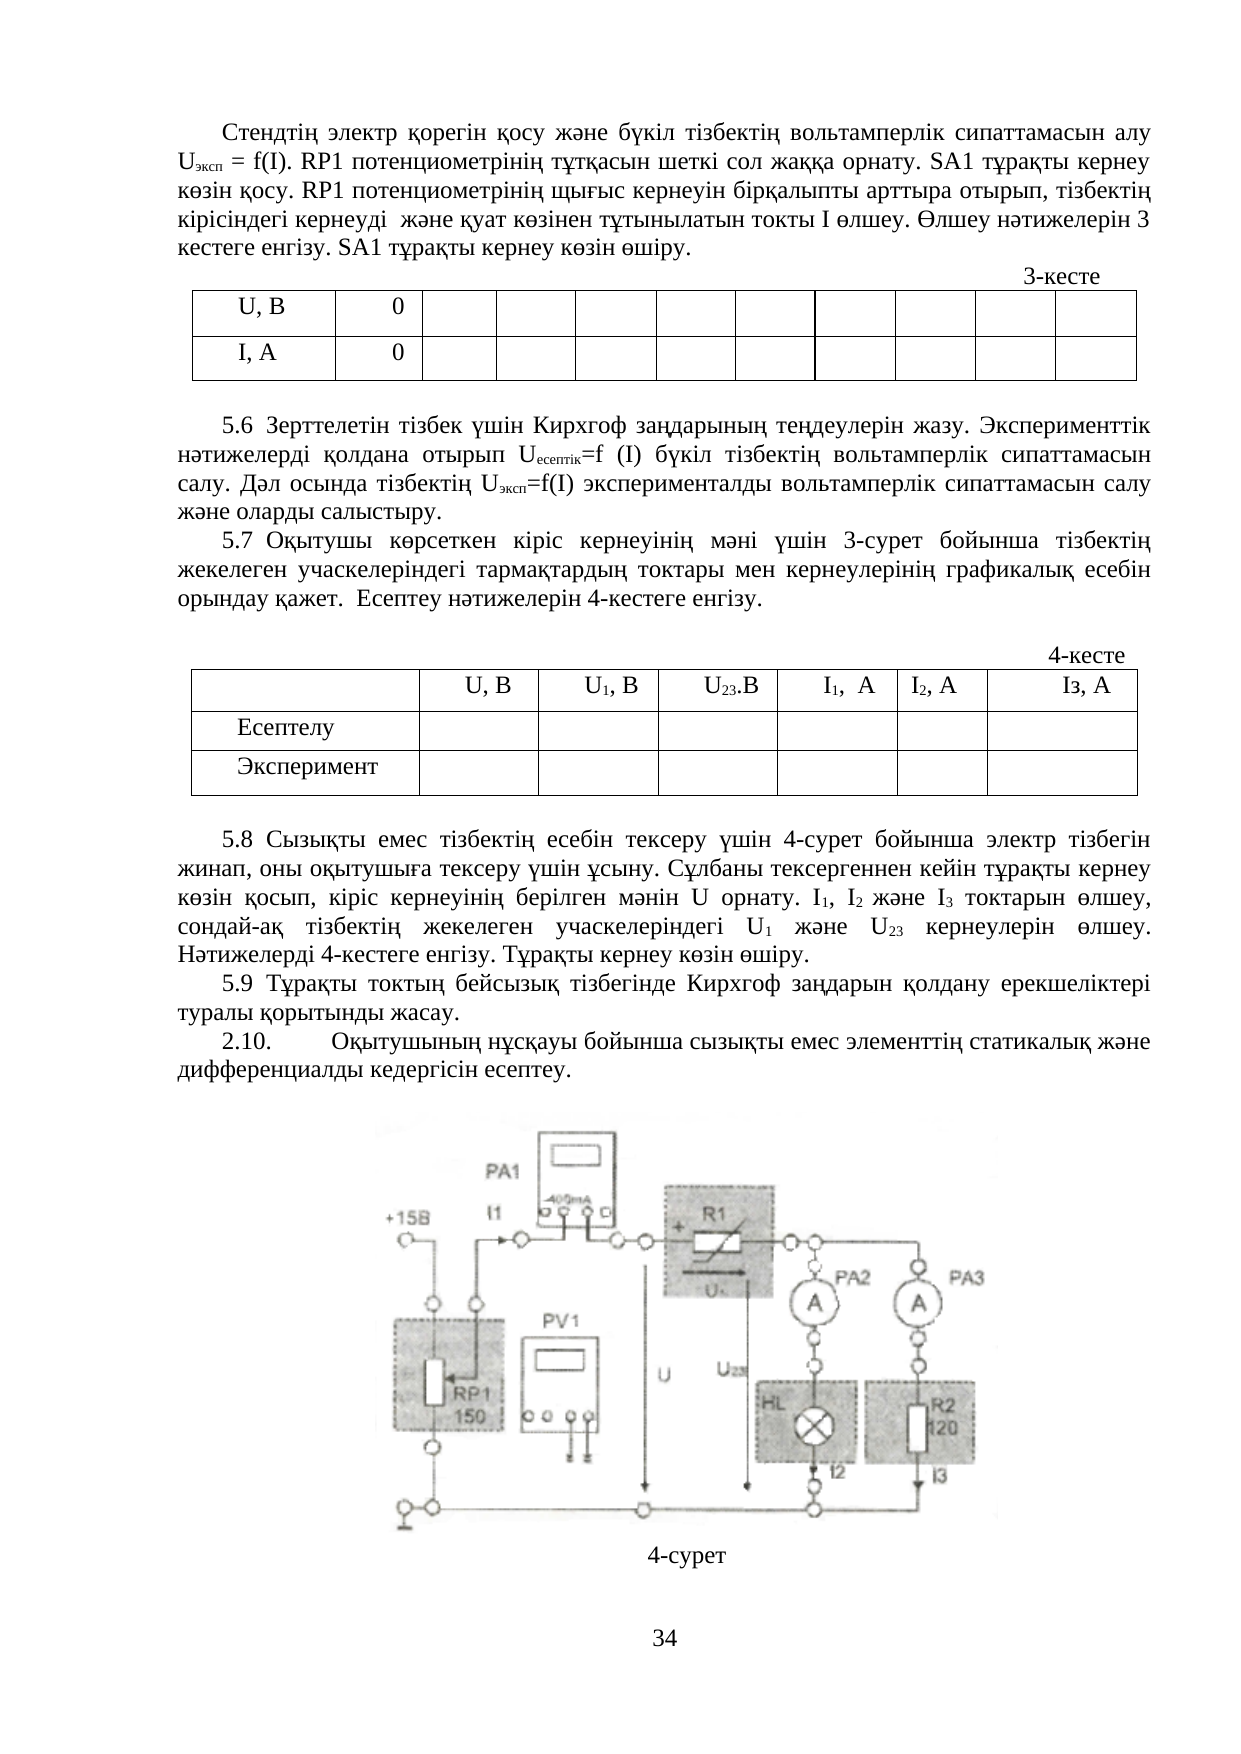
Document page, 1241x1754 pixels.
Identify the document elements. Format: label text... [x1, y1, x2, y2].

table_cell [1056, 337, 1136, 380]
table_cell [416, 337, 422, 380]
table_header [976, 291, 1055, 336]
table_header U, В [193, 291, 335, 336]
table_header [1056, 291, 1136, 336]
table_header [896, 291, 975, 336]
table_cell [898, 712, 987, 750]
table_header U1, В [539, 670, 658, 711]
table_cell [988, 751, 1017, 795]
table_header 0 [336, 291, 416, 336]
table_header I1, А [778, 670, 897, 711]
picture [375, 1112, 998, 1540]
table_cell [898, 751, 987, 795]
table_cell [659, 751, 777, 795]
list Сызықты емес тізбектің есебін тексеру үшін 4-сурет бойынша электр тізбегін жинап, оны оқытушыға тексеру үшін ұсыну. Сұлбаны тексергеннен кейін тұрақты кернеу көзін қосып, кіріс кернеуінің берілген мәнін U орнату. I1, I2 және I3 токтарын өлшеу, сондай-ақ тізбектің жекелеген учаскелеріндегі U1 және U23 кернеулерін өлшеу. Нәтижелерді 4-кестеге енгізу. Тұрақты кернеу көзін өшіру. [177, 824, 1152, 968]
list Зерттелетін тізбек үшін Кирхгоф заңдарының теңдеулерін жазу. Эксперименттік нәтижелерді қолдана отырып Uесептік=f (I) бүкіл тізбектің вольтамперлік сипаттамасын салу. Дәл осында тізбектің Uэксп=f(I) эксперименталды вольтамперлік сипаттамасын салу және оларды салыстыру. [177, 410, 1152, 525]
table_header U23.B [659, 670, 777, 711]
table_cell [420, 712, 538, 750]
table_cell [539, 751, 658, 795]
table_header [816, 291, 895, 336]
table_cell [778, 751, 897, 795]
table_cell Есептелу [192, 712, 419, 750]
table_header [416, 291, 422, 336]
table_cell [659, 712, 777, 750]
table_cell [1017, 712, 1137, 750]
table_header [988, 670, 1017, 711]
table_cell [420, 751, 538, 795]
table_cell Эксперимент [192, 751, 419, 795]
list 2.10. Оқытушының нұсқауы бойынша сызықты емес элементтің статикалық және дифференциалды кедергісін есептеу. [177, 1026, 1152, 1083]
table_cell [736, 337, 814, 380]
table_header [657, 291, 735, 336]
table_cell [988, 712, 1017, 750]
table_cell [539, 712, 658, 750]
text 3-кесте [177, 261, 1152, 290]
table_header [736, 291, 814, 336]
table_header [423, 291, 496, 336]
table_cell [976, 337, 1055, 380]
table_cell [816, 337, 895, 380]
table_header Iз, А [1017, 670, 1137, 711]
table_cell [423, 337, 496, 380]
table_cell [497, 337, 575, 380]
table_header [192, 670, 419, 711]
text 4-кесте [177, 640, 1152, 669]
table_cell [576, 337, 656, 380]
table_cell 0 [336, 337, 416, 380]
table_cell [657, 337, 735, 380]
table_cell [1017, 751, 1137, 795]
text Стендтің электр қорегін қосу және бүкіл тізбектің вольтамперлік сипаттамасын алу Uэксп = f(I). RP1 потенциометрінің тұтқасын шеткі сол жаққа орнату. SA1 тұрақты кернеу көзін қосу. RP1 потенциометрінің щығыс кернеуін бірқалыпты арттыра отырып, тізбектің кірісіндегі кернеуді және қуат көзінен тұтынылатын токты I өлшеу. Өлшеу нәтижелерін 3 кестеге енгізу. SA1 тұрақты кернеу көзін өшіру. [177, 117, 1152, 261]
table_header [576, 291, 656, 336]
table_header [497, 291, 575, 336]
table_cell [896, 337, 975, 380]
table_cell [778, 712, 897, 750]
list Оқытушы көрсеткен кіріс кернеуінің мәні үшін 3-сурет бойынша тізбектің жекелеген учаскелеріндегі тармақтардың токтары мен кернеулерінің графикалық есебін орындау қажет. Есептеу нәтижелерін 4-кестеге енгізу. [177, 525, 1152, 611]
table_header I2, А [898, 670, 987, 711]
table_header U, В [420, 670, 538, 711]
list Тұрақты токтың бейсызық тізбегінде Кирхгоф заңдарын қолдану ерекшеліктері туралы қорытынды жасау. [177, 968, 1152, 1026]
list 4-сурет [177, 1540, 1152, 1568]
table_cell I, А [193, 337, 335, 380]
